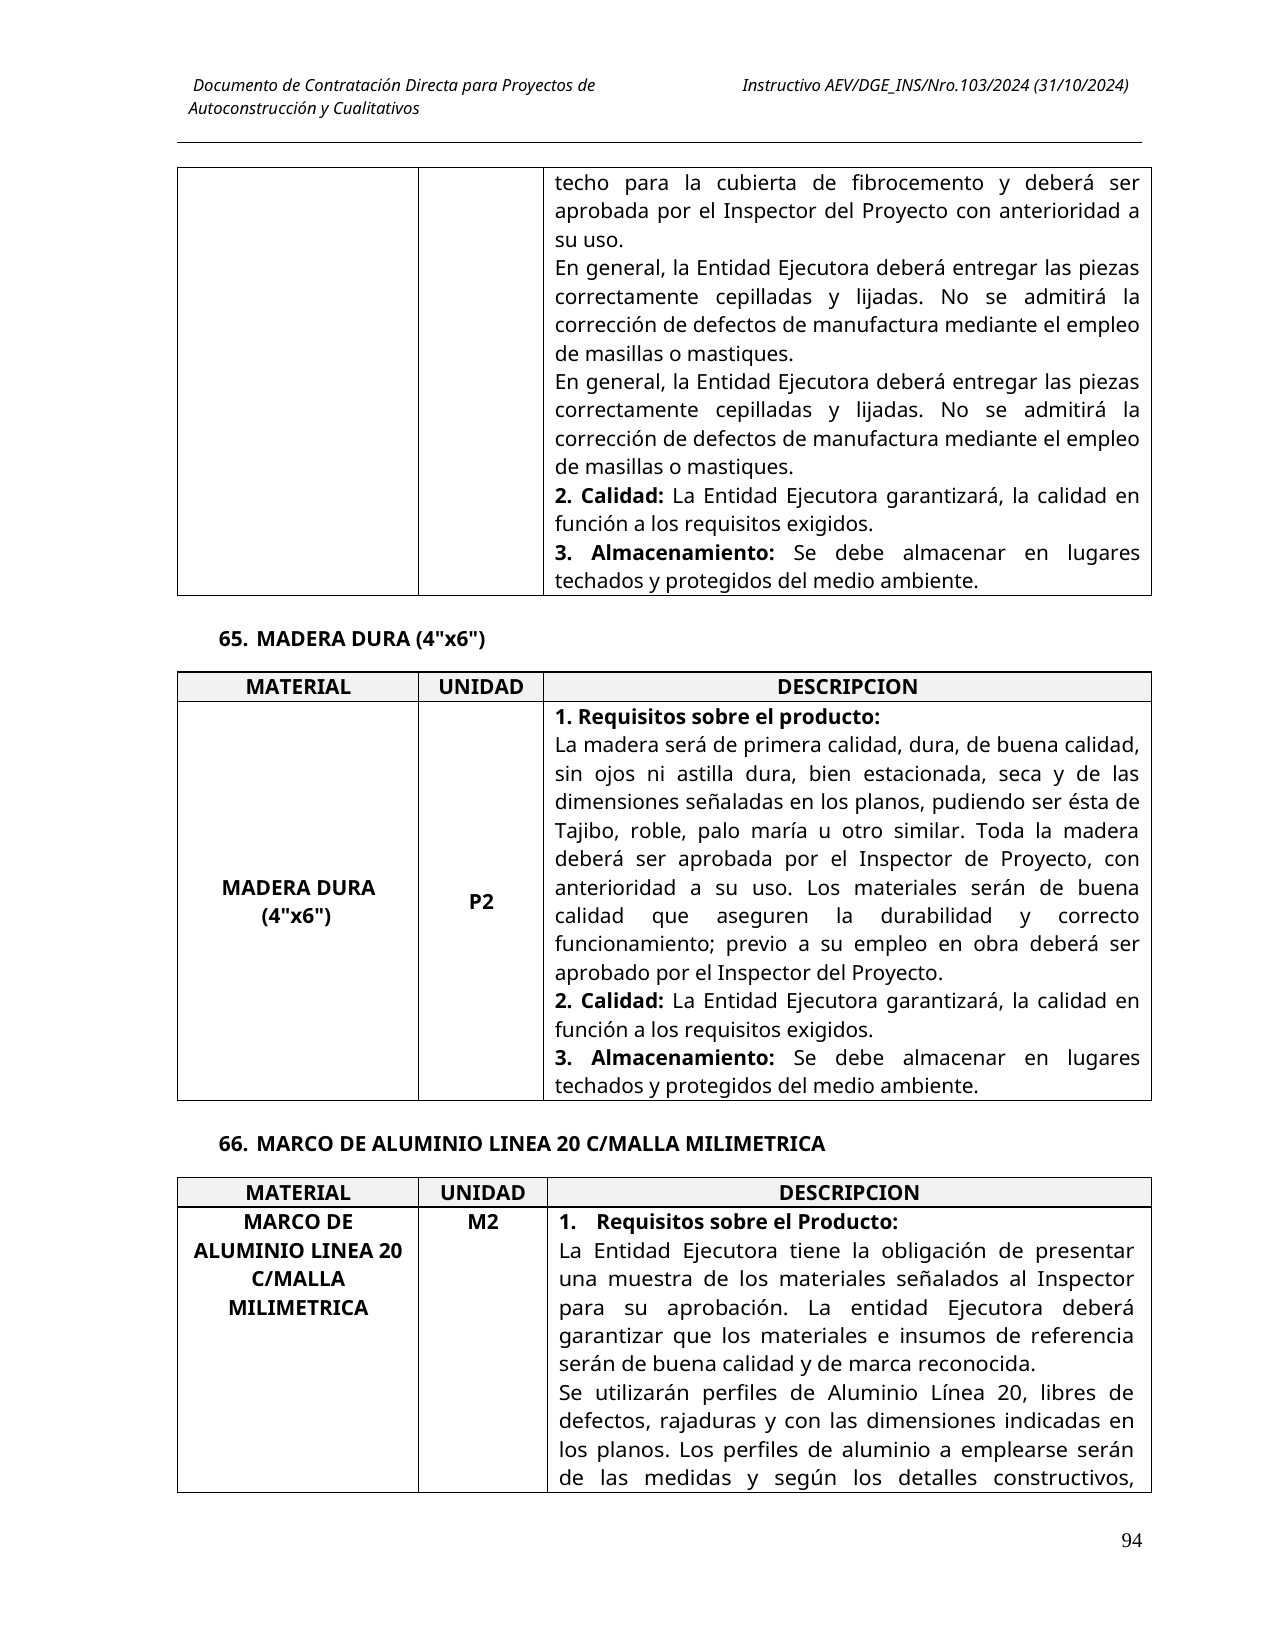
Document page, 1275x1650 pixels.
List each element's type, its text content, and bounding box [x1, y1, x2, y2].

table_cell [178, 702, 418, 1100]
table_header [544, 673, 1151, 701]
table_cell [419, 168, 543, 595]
list MARCO DE ALUMINIO LINEA 20 C/MALLA MILIMETRICA [219, 1129, 1142, 1158]
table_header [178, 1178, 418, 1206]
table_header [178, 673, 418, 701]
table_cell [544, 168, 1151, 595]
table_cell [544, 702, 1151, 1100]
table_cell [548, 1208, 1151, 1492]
list MADERA DURA (4"x6") [219, 624, 1142, 653]
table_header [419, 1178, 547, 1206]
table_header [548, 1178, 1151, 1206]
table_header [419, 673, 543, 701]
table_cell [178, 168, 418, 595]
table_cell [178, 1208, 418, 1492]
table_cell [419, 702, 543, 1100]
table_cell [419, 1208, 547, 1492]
